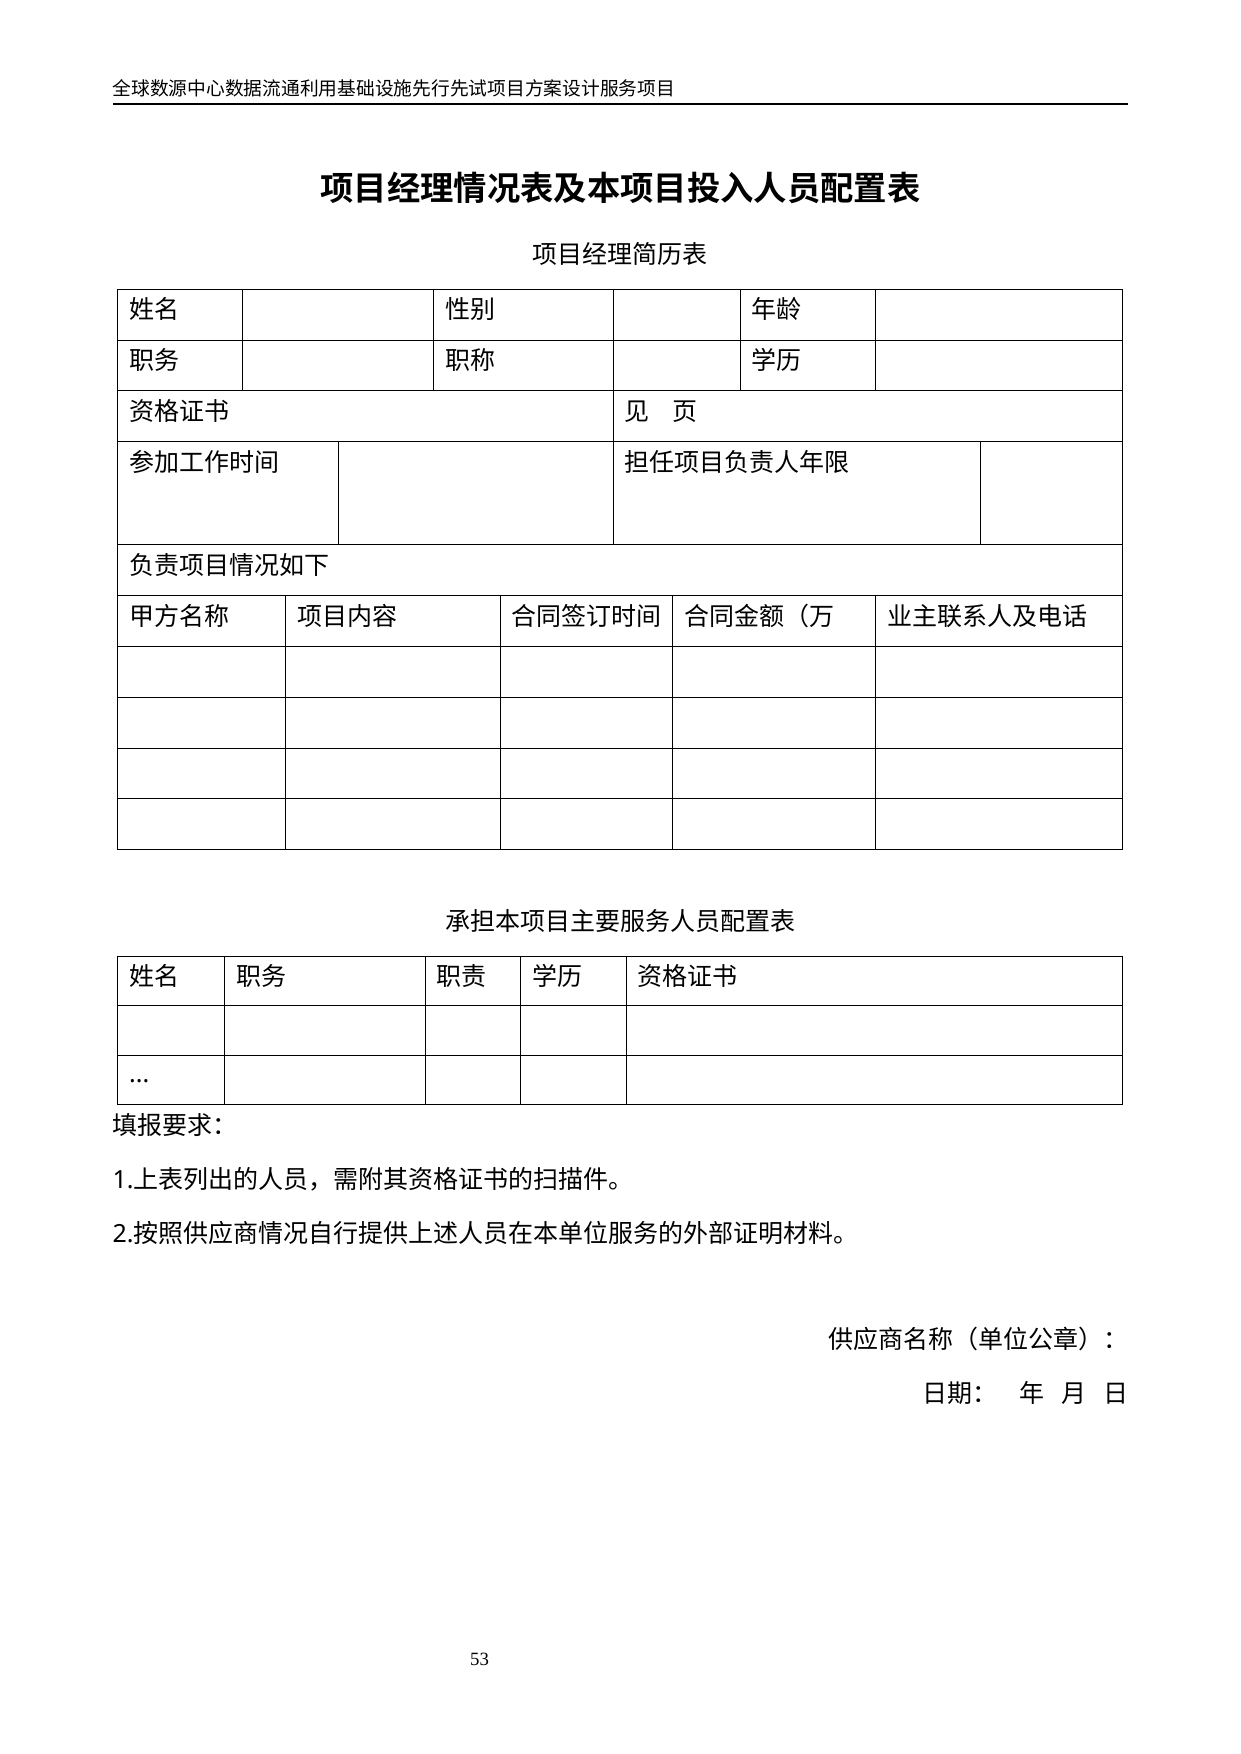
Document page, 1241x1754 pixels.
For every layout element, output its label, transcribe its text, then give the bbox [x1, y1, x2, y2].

table_cell [286, 647, 500, 697]
table_cell [501, 647, 672, 697]
table_cell [118, 1006, 224, 1055]
table_cell [118, 799, 285, 849]
table_cell [673, 799, 875, 849]
table_cell [501, 698, 672, 747]
table_cell [673, 749, 875, 798]
table_header 性别 [434, 290, 613, 339]
table_header 姓名 [118, 290, 242, 339]
text 项目经理简历表 [112, 234, 1128, 271]
table_cell [426, 1056, 520, 1104]
table_cell 参加工作时间 [118, 442, 338, 544]
table_cell [876, 749, 1122, 798]
table_header 年龄 [741, 290, 875, 339]
table_header 职务 [225, 957, 425, 1005]
table_cell [501, 799, 672, 849]
text 供应商名称（单位公章）： [151, 1319, 1128, 1356]
table_cell ... [118, 1056, 224, 1104]
table_cell [627, 1056, 1122, 1104]
table_cell [225, 1056, 425, 1104]
text 填报要求： [112, 1105, 1128, 1141]
table_cell [521, 1006, 626, 1055]
table_header 姓名 [118, 957, 224, 1005]
table_cell 担任项目负责人年限 [614, 442, 980, 544]
table_cell [673, 647, 875, 697]
table_cell [225, 1006, 425, 1055]
table_cell 职务 [118, 341, 242, 390]
table_cell [118, 749, 285, 798]
text 2.按照供应商情况自行提供上述人员在本单位服务的外部证明材料。 [112, 1214, 1128, 1250]
table_cell [627, 1006, 1122, 1055]
table_cell 业主联系人及电话 [876, 596, 1122, 646]
table_header [876, 290, 1122, 339]
table_cell [118, 698, 285, 747]
table_cell 甲方名称 [118, 596, 285, 646]
table_cell [426, 1006, 520, 1055]
table_cell [876, 341, 1122, 390]
table_cell 项目内容 项目面积 [286, 596, 500, 646]
text 项目经理情况表及本项目投入人员配置表 [112, 162, 1128, 210]
table_header [243, 290, 433, 339]
table_cell [521, 1056, 626, 1104]
table_cell [501, 749, 672, 798]
table_cell 合同金额（万元） [673, 596, 875, 646]
table_cell 合同签订时间 [501, 596, 672, 646]
table_cell [118, 647, 285, 697]
table_cell [243, 341, 433, 390]
table_cell [339, 442, 613, 544]
table_cell [981, 442, 1122, 544]
table_cell 学历 [741, 341, 875, 390]
table_cell [876, 647, 1122, 697]
table_header 职责 [426, 957, 520, 1005]
text 承担本项目主要服务人员配置表 [112, 901, 1128, 937]
table_cell [673, 698, 875, 747]
table_cell [286, 749, 500, 798]
table_cell [286, 799, 500, 849]
table_cell [876, 698, 1122, 747]
table_header 资格证书 [627, 957, 1122, 1005]
table_cell [286, 698, 500, 747]
table_cell 职称 [434, 341, 613, 390]
table_cell 资格证书 [118, 391, 613, 441]
table_cell 负责项目情况如下 [118, 545, 1122, 595]
table_header 学历 [521, 957, 626, 1005]
table_cell [876, 799, 1122, 849]
table_header [614, 290, 740, 339]
text 日期： 年 月 日 [112, 1374, 1128, 1410]
text 1.上表列出的人员，需附其资格证书的扫描件。 [112, 1159, 1128, 1196]
table_cell 见 页 [614, 391, 1122, 441]
table_cell [614, 341, 740, 390]
